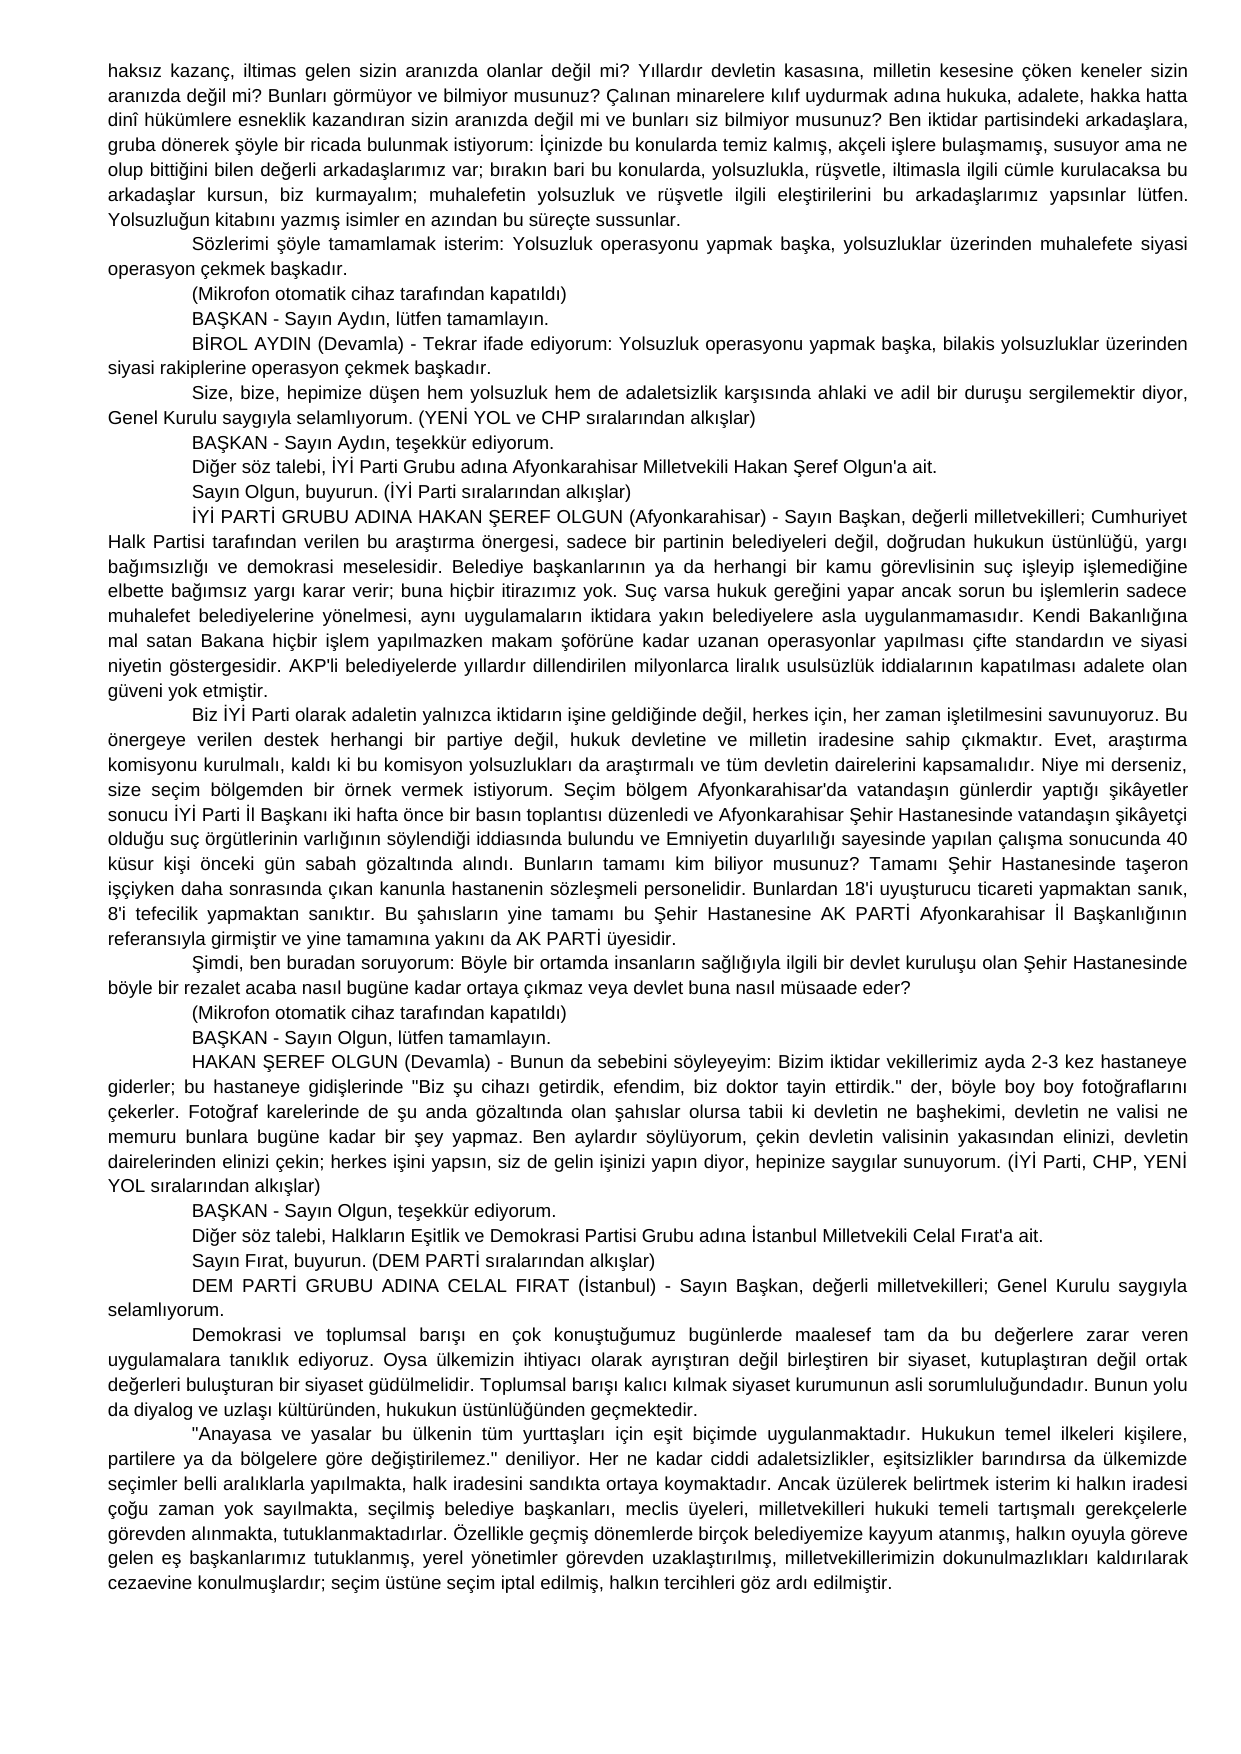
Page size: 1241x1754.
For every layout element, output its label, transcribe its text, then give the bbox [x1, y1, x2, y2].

text (Mikrofon otomatik cihaz tarafından kapatıldı) [108, 1002, 1189, 1023]
text Diğer söz talebi, İYİ Parti Grubu adına Afyonkarahisar Milletvekili Hakan Şeref Olgun'a ait. [108, 456, 1189, 478]
text İYİ PARTİ GRUBU ADINA HAKAN ŞEREF OLGUN (Afyonkarahisar) - Sayın Başkan, değerli milletvekilleri; Cumhuriyet Halk Partisi tarafından verilen bu araştırma önergesi, sadece bir partinin belediyeleri değil, doğrudan hukukun üstünlüğü, yargı bağımsızlığı ve demokrasi meselesidir. Belediye başkanlarının ya da herhangi bir kamu görevlisinin suç işleyip işlemediğine elbette bağımsız yargı karar verir; buna hiçbir itirazımız yok. Suç varsa hukuk gereğini yapar ancak sorun bu işlemlerin sadece muhalefet belediyelerine yönelmesi, aynı uygulamaların iktidara yakın belediyelere asla uygulanmamasıdır. Kendi Bakanlığına mal satan Bakana hiçbir işlem yapılmazken makam şoförüne kadar uzanan operasyonlar yapılması çifte standardın ve siyasi niyetin göstergesidir. AKP'li belediyelerde yıllardır dillendirilen milyonlarca liralık usulsüzlük iddialarının kapatılması adalete olan güveni yok etmiştir. [108, 506, 1189, 701]
text DEM PARTİ GRUBU ADINA CELAL FIRAT (İstanbul) - Sayın Başkan, değerli milletvekilleri; Genel Kurulu saygıyla selamlıyorum. [108, 1274, 1189, 1321]
text Biz İYİ Parti olarak adaletin yalnızca iktidarın işine geldiğinde değil, herkes için, her zaman işletilmesini savunuyoruz. Bu önergeye verilen destek herhangi bir partiye değil, hukuk devletine ve milletin iradesine sahip çıkmaktır. Evet, araştırma komisyonu kurulmalı, kaldı ki bu komisyon yolsuzlukları da araştırmalı ve tüm devletin dairelerini kapsamalıdır. Niye mi derseniz, size seçim bölgemden bir örnek vermek istiyorum. Seçim bölgem Afyonkarahisar'da vatandaşın günlerdir yaptığı şikâyetler sonucu İYİ Parti İl Başkanı iki hafta önce bir basın toplantısı düzenledi ve Afyonkarahisar Şehir Hastanesinde vatandaşın şikâyetçi olduğu suç örgütlerinin varlığının söylendiği iddiasında bulundu ve Emniyetin duyarlılığı sayesinde yapılan çalışma sonucunda 40 küsur kişi önceki gün sabah gözaltında alındı. Bunların tamamı kim biliyor musunuz? Tamamı Şehir Hastanesinde taşeron işçiyken daha sonrasında çıkan kanunla hastanenin sözleşmeli personelidir. Bunlardan 18'i uyuşturucu ticareti yapmaktan sanık, 8'i tefecilik yapmaktan sanıktır. Bu şahısların yine tamamı bu Şehir Hastanesine AK PARTİ Afyonkarahisar İl Başkanlığının referansıyla girmiştir ve yine tamamına yakını da AK PARTİ üyesidir. [108, 704, 1189, 949]
text (Mikrofon otomatik cihaz tarafından kapatıldı) [108, 283, 1189, 304]
text "Anayasa ve yasalar bu ülkenin tüm yurttaşları için eşit biçimde uygulanmaktadır. Hukukun temel ilkeleri kişilere, partilere ya da bölgelere göre değiştirilemez." deniliyor. Her ne kadar ciddi adaletsizlikler, eşitsizlikler barındırsa da ülkemizde seçimler belli aralıklarla yapılmakta, halk iradesini sandıkta ortaya koymaktadır. Ancak üzülerek belirtmek isterim ki halkın iradesi çoğu zaman yok sayılmakta, seçilmiş belediye başkanları, meclis üyeleri, milletvekilleri hukuki temeli tartışmalı gerekçelerle görevden alınmakta, tutuklanmaktadırlar. Özellikle geçmiş dönemlerde birçok belediyemize kayyum atanmış, halkın oyuyla göreve gelen eş başkanlarımız tutuklanmış, yerel yönetimler görevden uzaklaştırılmış, milletvekillerimizin dokunulmazlıkları kaldırılarak cezaevine konulmuşlardır; seçim üstüne seçim iptal edilmiş, halkın tercihleri göz ardı edilmiştir. [108, 1423, 1189, 1593]
text Diğer söz talebi, Halkların Eşitlik ve Demokrasi Partisi Grubu adına İstanbul Milletvekili Celal Fırat'a ait. [108, 1225, 1189, 1246]
text BİROL AYDIN (Devamla) - Tekrar ifade ediyorum: Yolsuzluk operasyonu yapmak başka, bilakis yolsuzluklar üzerinden siyasi rakiplerine operasyon çekmek başkadır. [108, 332, 1189, 379]
text Sözlerimi şöyle tamamlamak isterim: Yolsuzluk operasyonu yapmak başka, yolsuzluklar üzerinden muhalefete siyasi operasyon çekmek başkadır. [108, 233, 1189, 279]
text Sayın Olgun, buyurun. (İYİ Parti sıralarından alkışlar) [108, 481, 1189, 503]
text Sayın Fırat, buyurun. (DEM PARTİ sıralarından alkışlar) [108, 1250, 1189, 1271]
text Şimdi, ben buradan soruyorum: Böyle bir ortamda insanların sağlığıyla ilgili bir devlet kuruluşu olan Şehir Hastanesinde böyle bir rezalet acaba nasıl bugüne kadar ortaya çıkmaz veya devlet buna nasıl müsaade eder? [108, 952, 1189, 998]
text Size, bize, hepimize düşen hem yolsuzluk hem de adaletsizlik karşısında ahlaki ve adil bir duruşu sergilemektir diyor, Genel Kurulu saygıyla selamlıyorum. (YENİ YOL ve CHP sıralarından alkışlar) [108, 382, 1189, 428]
text BAŞKAN - Sayın Aydın, teşekkür ediyorum. [108, 432, 1189, 453]
text BAŞKAN - Sayın Olgun, lütfen tamamlayın. [108, 1027, 1189, 1048]
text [108, 60, 1189, 230]
text HAKAN ŞEREF OLGUN (Devamla) - Bunun da sebebini söyleyeyim: Bizim iktidar vekillerimiz ayda 2-3 kez hastaneye giderler; bu hastaneye gidişlerinde "Biz şu cihazı getirdik, efendim, biz doktor tayin ettirdik." der, böyle boy boy fotoğraflarını çekerler. Fotoğraf karelerinde de şu anda gözaltında olan şahıslar olursa tabii ki devletin ne başhekimi, devletin ne valisi ne memuru bunlara bugüne kadar bir şey yapmaz. Ben aylardır söylüyorum, çekin devletin valisinin yakasından elinizi, devletin dairelerinden elinizi çekin; herkes işini yapsın, siz de gelin işinizi yapın diyor, hepinize saygılar sunuyorum. (İYİ Parti, CHP, YENİ YOL sıralarından alkışlar) [108, 1051, 1189, 1197]
text BAŞKAN - Sayın Aydın, lütfen tamamlayın. [108, 308, 1189, 329]
text BAŞKAN - Sayın Olgun, teşekkür ediyorum. [108, 1200, 1189, 1222]
text Demokrasi ve toplumsal barışı en çok konuştuğumuz bugünlerde maalesef tam da bu değerlere zarar veren uygulamalara tanıklık ediyoruz. Oysa ülkemizin ihtiyacı olarak ayrıştıran değil birleştiren bir siyaset, kutuplaştıran değil ortak değerleri buluşturan bir siyaset güdülmelidir. Toplumsal barışı kalıcı kılmak siyaset kurumunun asli sorumluluğundadır. Bunun yolu da diyalog ve uzlaşı kültüründen, hukukun üstünlüğünden geçmektedir. [108, 1324, 1189, 1420]
